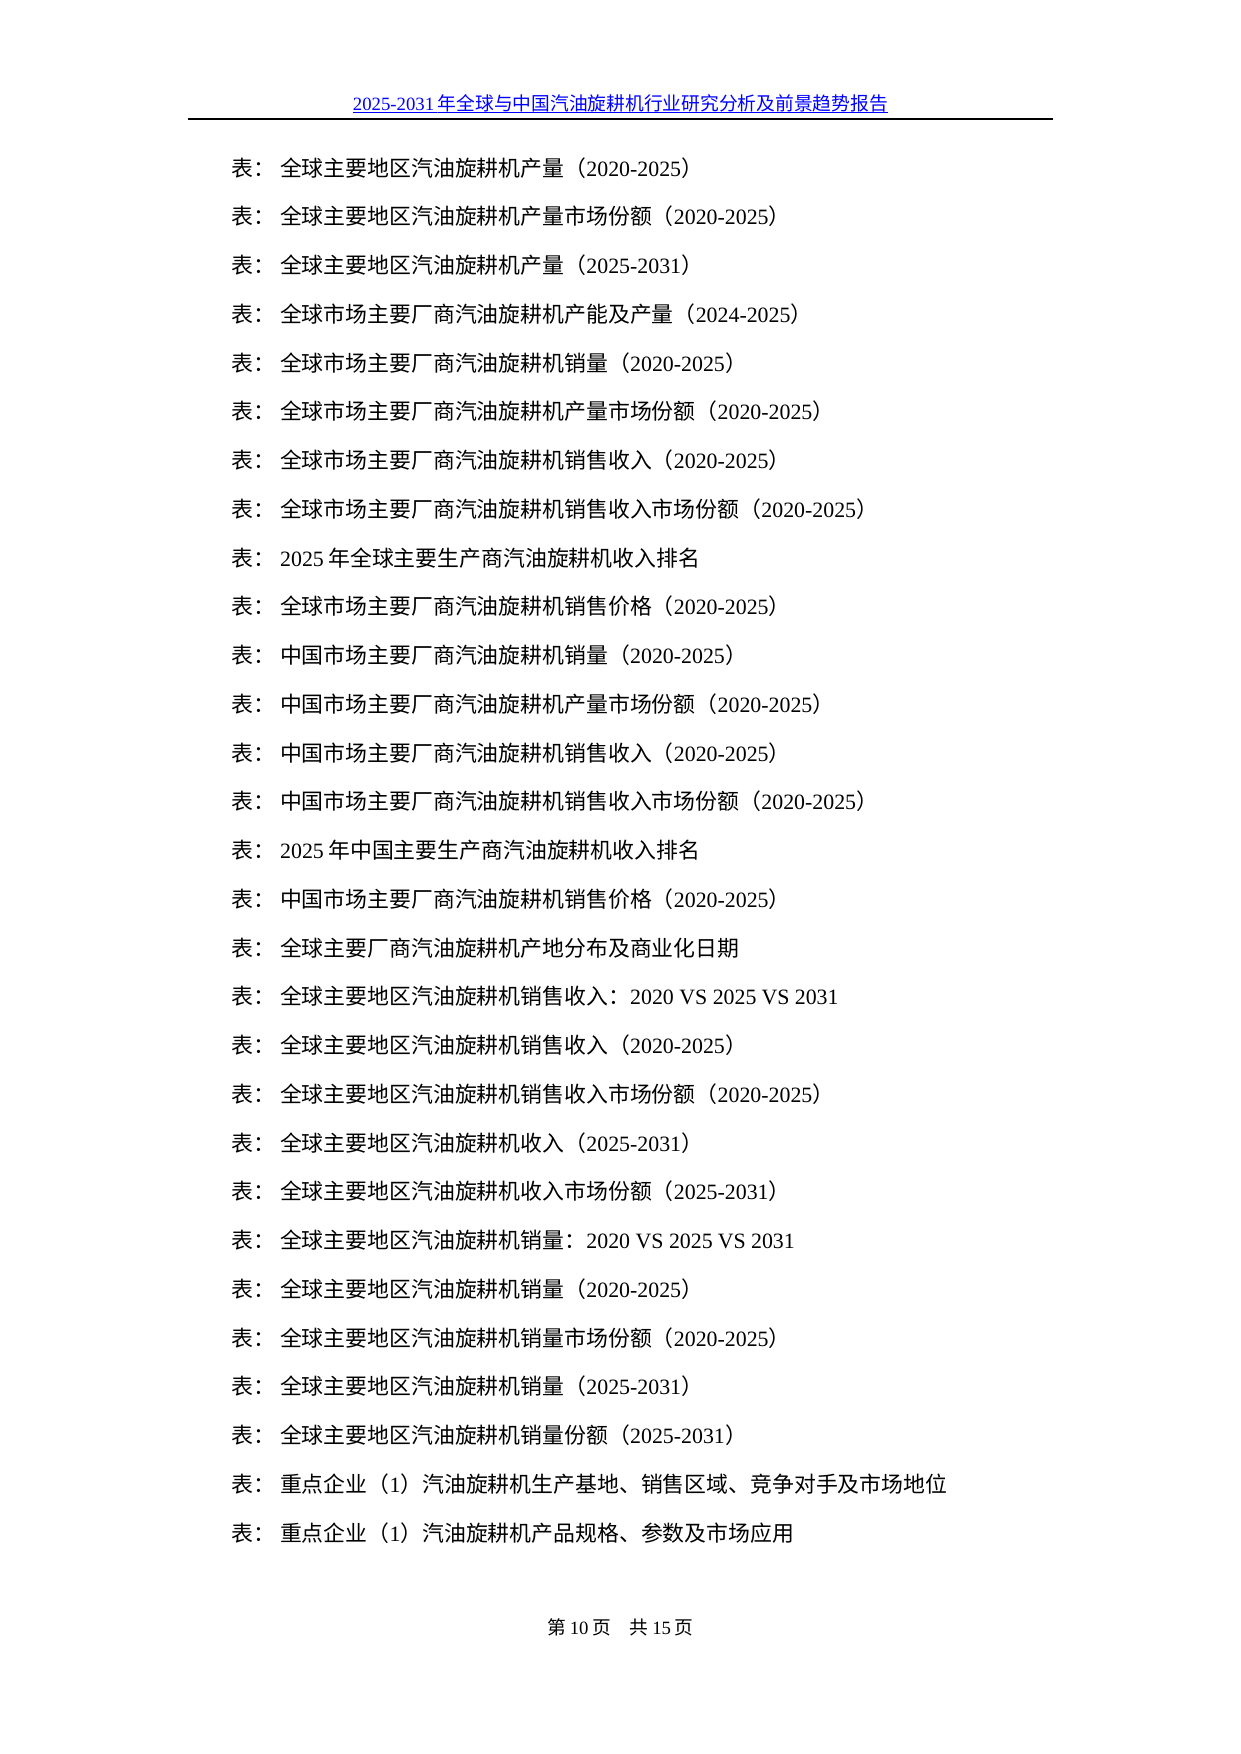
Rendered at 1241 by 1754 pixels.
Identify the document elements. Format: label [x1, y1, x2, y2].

text [187, 150, 1053, 1548]
